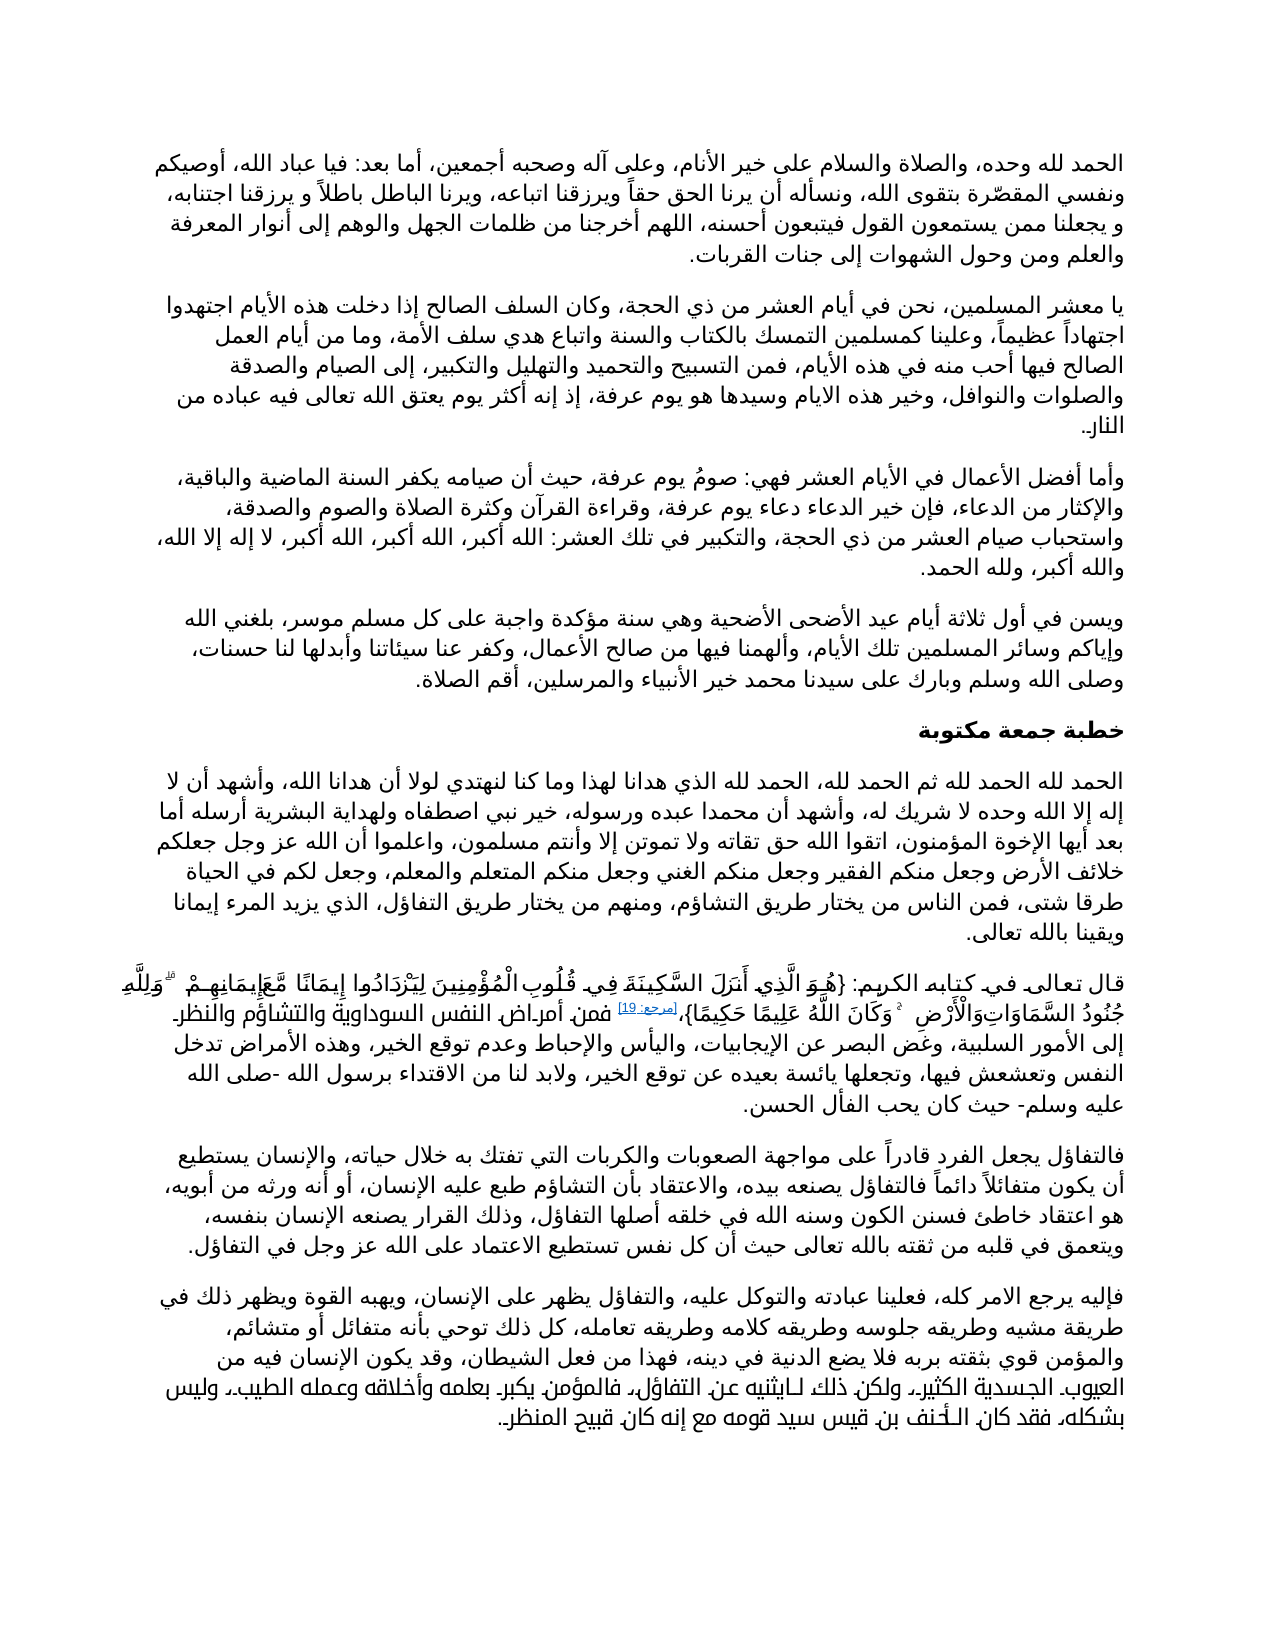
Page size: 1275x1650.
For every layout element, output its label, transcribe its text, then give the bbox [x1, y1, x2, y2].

text قال تعالى في كتابه الكريم: {هُوَ الَّذِي أَنزَلَ السَّكِينَةَ فِي قُلُوبِ الْمُؤْمِنِينَ لِيَزْدَادُوا إِيمَانًا مَّعَ إِيمَانِهِمْ ۗ وَلِلَّهِ جُنُودُ السَّمَاوَاتِ وَالْأَرْضِ ۚ وَكَانَ اللَّهُ عَلِيمًا حَكِيمًا}،[مرجع: 19] فمن أمراض النفس السوداوية والتشاؤم والنظر إلى الأمور السلبية، وغض البصر عن الإيجابيات، واليأس والإحباط وعدم توقع الخير، وهذه الأمراض تدخل النفس وتعشعش فيها، وتجعلها يائسة بعيده عن توقع الخير، ولابد لنا من الاقتداء برسول الله -صلى الله عليه وسلم- حيث كان يحب الفأل الحسن. [150, 970, 1125, 1117]
text الحمد لله الحمد لله ثم الحمد لله، الحمد لله الذي هدانا لهذا وما كنا لنهتدي لولا أن هدانا الله، وأشهد أن لا إله إلا الله وحده لا شريك له، وأشهد أن محمدا عبده ورسوله، خير نبي اصطفاه ولهداية البشرية أرسله أما بعد أيها الإخوة المؤمنون، اتقوا الله حق تقاته ولا تموتن إلا وأنتم مسلمون، واعلموا أن الله عز وجل جعلكم خلائف الأرض وجعل منكم الفقير وجعل منكم الغني وجعل منكم المتعلم والمعلم، وجعل لكم في الحياة طرقا شتى، فمن الناس من يختار طريق التشاؤم، ومنهم من يختار طريق التفاؤل، الذي يزيد المرء إيمانا ويقينا بالله تعالى. [150, 768, 1125, 945]
text ويسن في أول ثلاثة أيام عيد الأضحى الأضحية وهي سنة مؤكدة واجبة على كل مسلم موسر، بلغني الله وإياكم وسائر المسلمين تلك الأيام، وألهمنا فيها من صالح الأعمال، وكفر عنا سيئاتنا وأبدلها لنا حسنات، وصلى الله وسلم وبارك على سيدنا محمد خير الأنبياء والمرسلين، أقم الصلاة. [150, 605, 1125, 692]
text فإليه يرجع الامر كله، فعلينا عبادته والتوكل عليه، والتفاؤل يظهر على الإنسان، ويهبه القوة ويظهر ذلك في طريقة مشيه وطريقه جلوسه وطريقه كلامه وطريقه تعامله، كل ذلك توحي بأنه متفائل أو متشائم، والمؤمن قوي بثقته بربه فلا يضع الدنية في دينه، فهذا من فعل الشيطان، وقد يكون الإنسان فيه من العيوب الجسدية الكثير، ولكن ذلك لا يثنيه عن التفاؤل، فالمؤمن يكبر بعلمه وأخلاقه وعمله الطيب، وليس بشكله، فقد كان الأحنف بن قيس سيد قومه مع إنه كان قبيح المنظر. [150, 1283, 1125, 1431]
text الحمد لله وحده، والصلاة والسلام على خير الأنام، وعلى آله وصحبه أجمعين، أما بعد: فيا عباد الله، أوصيكم ونفسي المقصّرة بتقوى الله، ونسأله أن يرنا الحق حقاً ويرزقنا اتباعه، ويرنا الباطل باطلاً و يرزقنا اجتنابه، و يجعلنا ممن يستمعون القول فيتبعون أحسنه، اللهم أخرجنا من ظلمات الجهل والوهم إلى أنوار المعرفة والعلم ومن وحول الشهوات إلى جنات القربات. [150, 150, 1125, 267]
text يا معشر المسلمين، نحن في أيام العشر من ذي الحجة، وكان السلف الصالح إذا دخلت هذه الأيام اجتهدوا اجتهاداً عظيماً، وعلينا كمسلمين التمسك بالكتاب والسنة واتباع هدي سلف الأمة، وما من أيام العمل الصالح فيها أحب منه في هذه الأيام، فمن التسبيح والتحميد والتهليل والتكبير، إلى الصيام والصدقة والصلوات والنوافل، وخير هذه الايام وسيدها هو يوم عرفة، إذ إنه أكثر يوم يعتق الله تعالى فيه عباده من النار. [150, 292, 1125, 439]
text وأما أفضل الأعمال في الأيام العشر فهي: صومُ يوم عرفة، حيث أن صيامه يكفر السنة الماضية والباقية، والإكثار من الدعاء، فإن خير الدعاء دعاء يوم عرفة، وقراءة القرآن وكثرة الصلاة والصوم والصدقة، واستحباب صيام العشر من ذي الحجة، والتكبير في تلك العشر: الله أكبر، الله أكبر، الله أكبر، لا إله إلا الله، والله أكبر، ولله الحمد. [150, 463, 1125, 581]
text خطبة جمعة مكتوبة [150, 717, 1125, 743]
text فالتفاؤل يجعل الفرد قادراً على مواجهة الصعوبات والكربات التي تفتك به خلال حياته، والإنسان يستطيع أن يكون متفائلاً دائماً فالتفاؤل يصنعه بيده، والاعتقاد بأن التشاؤم طبع عليه الإنسان، أو أنه ورثه من أبويه، هو اعتقاد خاطئ فسنن الكون وسنه الله في خلقه أصلها التفاؤل، وذلك القرار يصنعه الإنسان بنفسه، ويتعمق في قلبه من ثقته بالله تعالى حيث أن كل نفس تستطيع الاعتماد على الله عز وجل في التفاؤل. [150, 1142, 1125, 1259]
